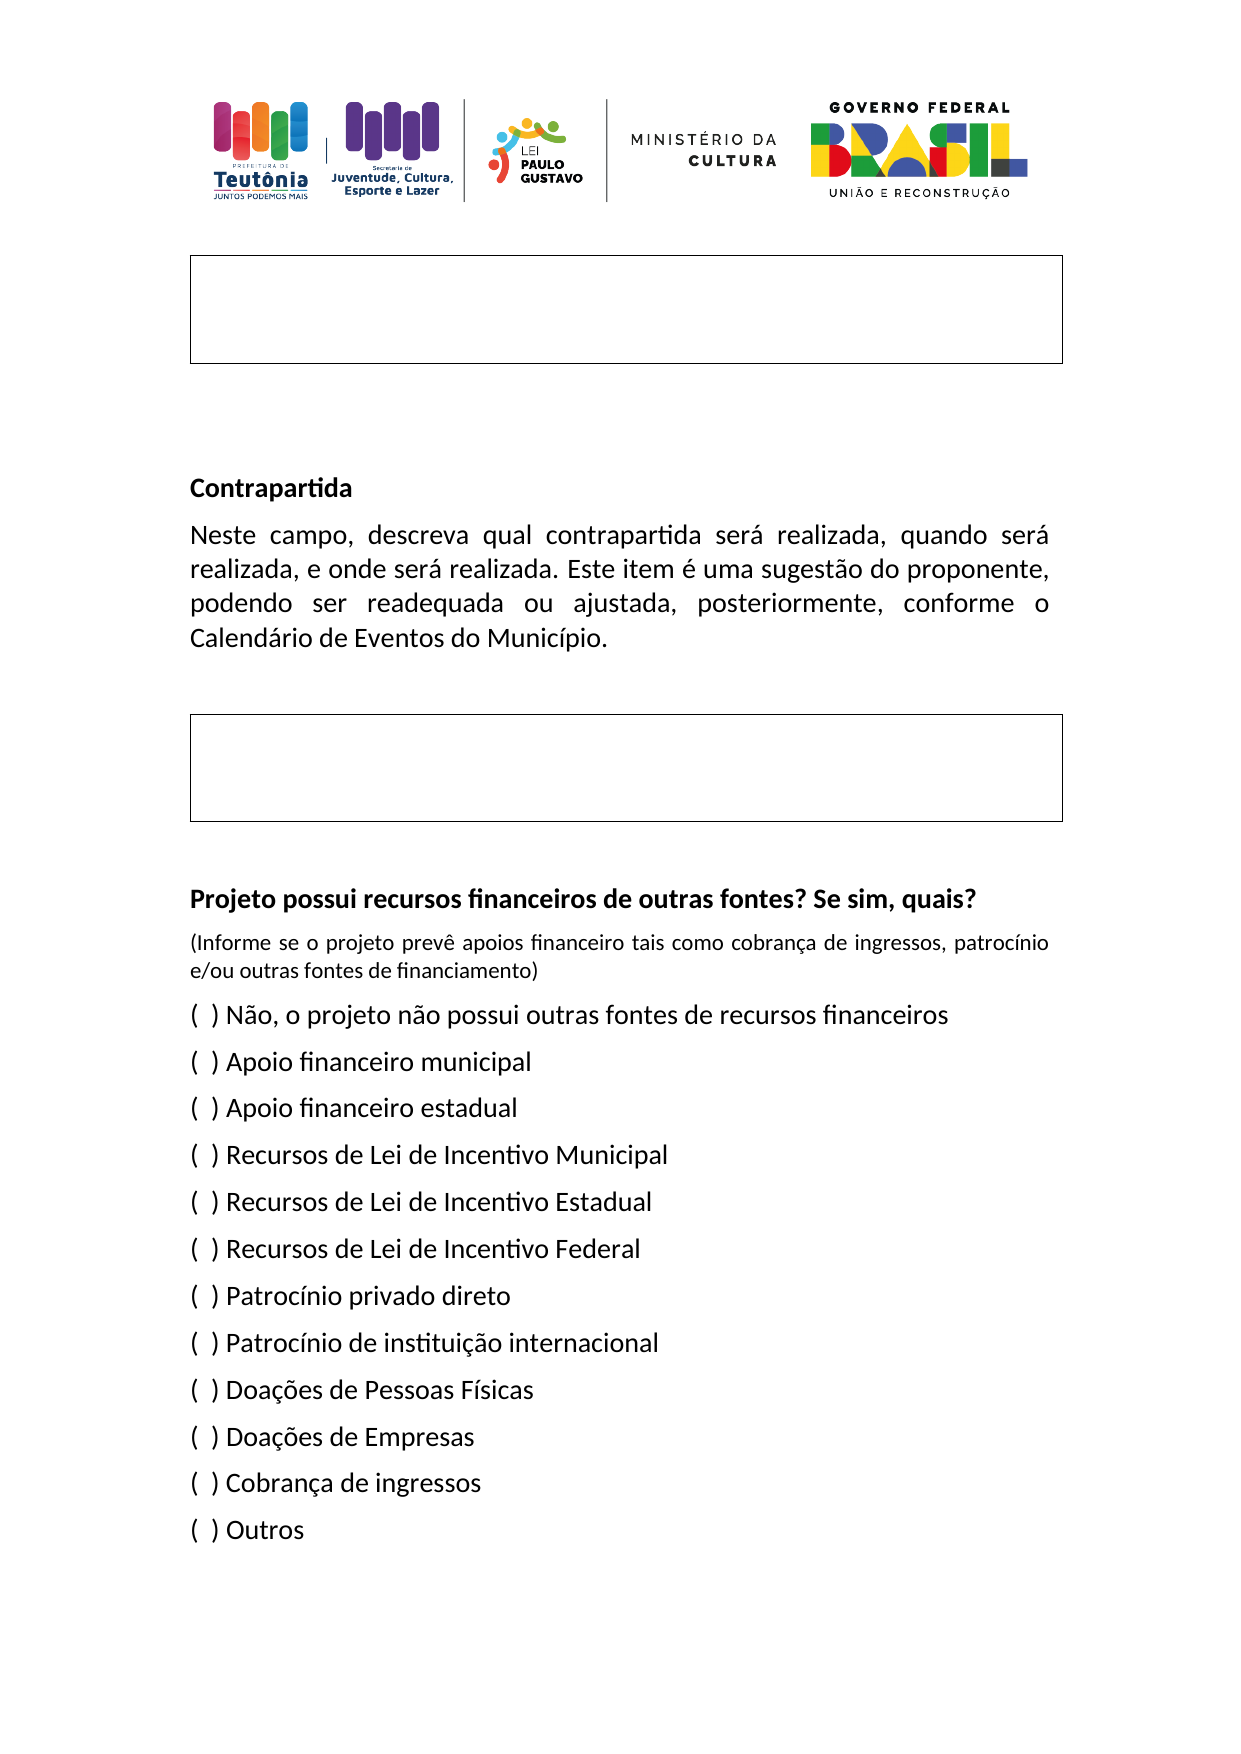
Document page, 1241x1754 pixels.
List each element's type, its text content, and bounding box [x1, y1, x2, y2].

text Neste campo, descreva qual contrapartida será realizada, quando será realizada, e onde será realizada. Este item é uma sugestão do proponente, podendo ser readequada ou ajustada, posteriormente, conforme o Calendário de Eventos do Município. [190, 517, 1051, 654]
table_header [191, 715, 1062, 821]
text ( ) Patrocínio de instituição internacional [190, 1325, 1051, 1359]
text ( ) Apoio financeiro municipal [190, 1044, 1051, 1078]
text ( ) Cobrança de ingressos [190, 1466, 1051, 1500]
text ( ) Recursos de Lei de Incentivo Federal [190, 1231, 1051, 1266]
text ( ) Recursos de Lei de Incentivo Estadual [190, 1184, 1051, 1219]
text Contrapartida [190, 470, 1051, 504]
text ( ) Patrocínio privado direto [190, 1278, 1051, 1312]
picture [177, 73, 1063, 228]
table_header [191, 256, 1062, 363]
text ( ) Apoio financeiro estadual [190, 1091, 1051, 1125]
text ( ) Outros [190, 1512, 1051, 1547]
text (Informe se o projeto prevê apoios financeiro tais como cobrança de ingressos, patrocínio e/ou outras fontes de financiamento) [190, 928, 1051, 984]
text Projeto possui recursos financeiros de outras fontes? Se sim, quais? [190, 881, 1051, 916]
text ( ) Recursos de Lei de Incentivo Municipal [190, 1137, 1051, 1172]
text ( ) Doações de Pessoas Físicas [190, 1372, 1051, 1406]
text ( ) Doações de Empresas [190, 1419, 1051, 1453]
text ( ) Não, o projeto não possui outras fontes de recursos financeiros [190, 997, 1051, 1031]
